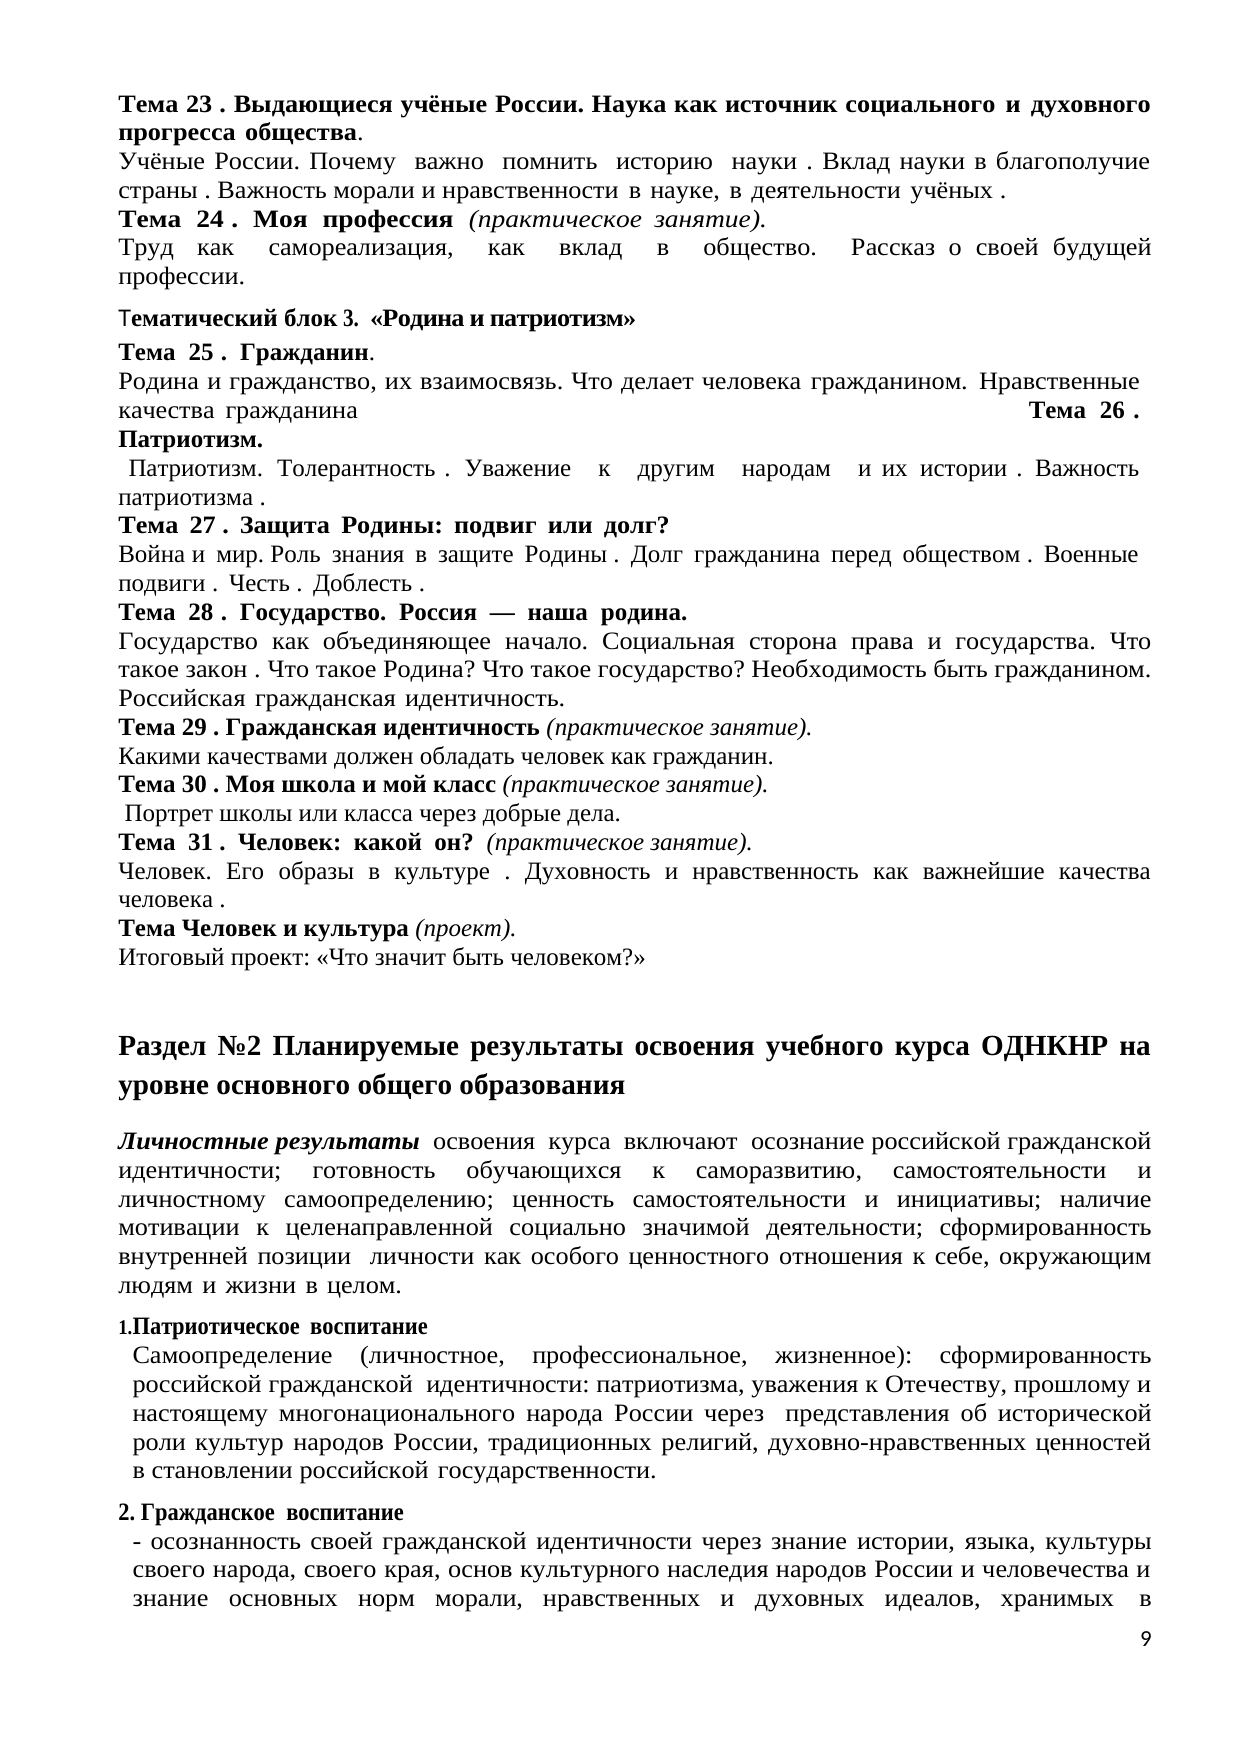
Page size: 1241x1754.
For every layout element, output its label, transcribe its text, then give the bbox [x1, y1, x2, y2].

text Человек. Его образы в культуре . Духовность и нравственность как важнейшие качества человека . [118, 856, 1152, 913]
text Тема 31 . Человек: какой он? (практическое занятие). [118, 827, 1152, 856]
text Труд как самореализация, как вклад в общество. Рассказ о своей будущей профессии. [118, 232, 1152, 290]
text 1.Патриотическое воспитание [118, 1311, 1152, 1340]
text Тема 24 . Моя профессия (практическое занятие). [118, 204, 1152, 232]
text Родина и гражданство, их взаимосвязь. Что делает человека гражданином. Нравственные качества гражданина Тема 26 . Патриотизм. [118, 366, 1139, 453]
text Патриотизм. Толерантность . Уважение к другим народам и их истории . Важность патриотизма . [118, 453, 1139, 510]
text Портрет школы или класса через добрые дела. [118, 798, 1152, 827]
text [132, 1526, 1152, 1612]
text Личностные результаты освоения курса включают осознание российской гражданской идентичности; готовность обучающихся к саморазвитию, самостоятельности и личностному самоопределению; ценность самостоятельности и инициативы; наличие мотивации к целенаправленной социально значимой деятельности; сформированность внутренней позиции личности как особого ценностного отношения к себе, окружающим людям и жизни в целом. [118, 1126, 1152, 1299]
text Какими качествами должен обладать человек как гражданин. [118, 741, 1152, 769]
text Тема 27 . Защита Родины: подвиг или долг? [118, 510, 1152, 539]
text Тема 28 . Государство. Россия — наша родина. [118, 597, 1152, 626]
text Итоговый проект: «Что значит быть человеком?» [118, 942, 1152, 971]
text Раздел №2 Планируемые результаты освоения учебного курса ОДНКНР на уровне основного общего образования [118, 1028, 1152, 1100]
text 2. Гражданское воспитание [118, 1497, 1152, 1526]
text Тема Человек и культура (проект). [118, 913, 1152, 942]
text Тема 29 . Гражданская идентичность (практическое занятие). [118, 712, 1152, 741]
text Тема 30 . Моя школа и мой класс (практическое занятие). [118, 769, 1152, 798]
text Государство как объединяющее начало. Социальная сторона права и государства. Что такое закон . Что такое Родина? Что такое государство? Необходимость быть гражданином. Российская гражданская идентичность. [118, 626, 1152, 712]
text Тематический блок 3. «Родина и патриотизм» [118, 305, 1152, 331]
text Учёные России. Почему важно помнить историю науки . Вклад науки в благополучие страны . Важность морали и нравственности в науке, в деятельности учёных . [118, 146, 1152, 204]
text Самоопределение (личностное, профессиональное, жизненное): сформированность российской гражданской идентичности: патриотизма, уважения к Отечеству, прошлому и настоящему многонационального народа России через представления об исторической роли культур народов России, традиционных религий, духовно-нравственных ценностей в становлении российской государственности. [132, 1340, 1152, 1484]
text Война и мир. Роль знания в защите Родины . Долг гражданина перед обществом . Военные подвиги . Честь . Доблесть . [118, 539, 1139, 597]
text Тема 25 . Гражданин. [118, 337, 1152, 366]
text Тема 23 . Выдающиеся учёные России. Наука как источник социального и духовного прогресса общества. [118, 89, 1152, 146]
